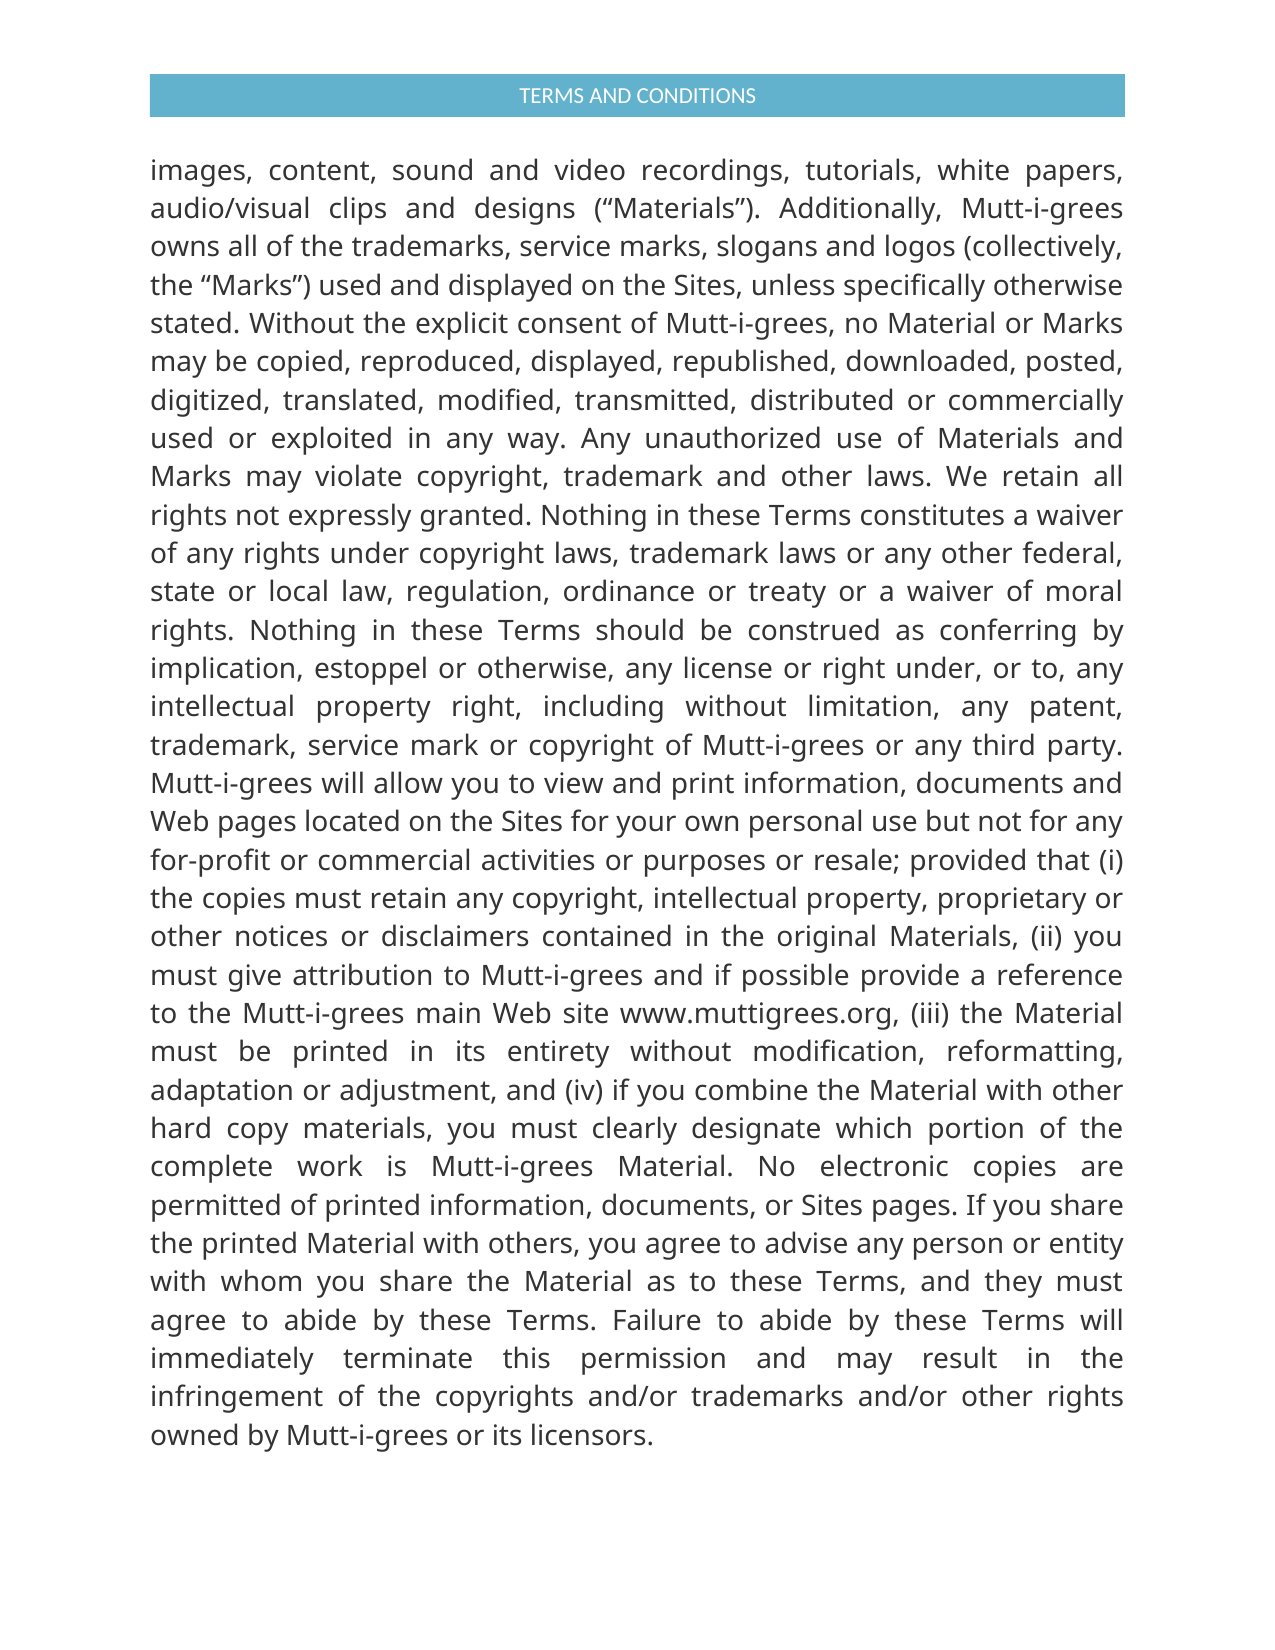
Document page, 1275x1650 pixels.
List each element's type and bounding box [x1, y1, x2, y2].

text [150, 150, 1125, 1453]
